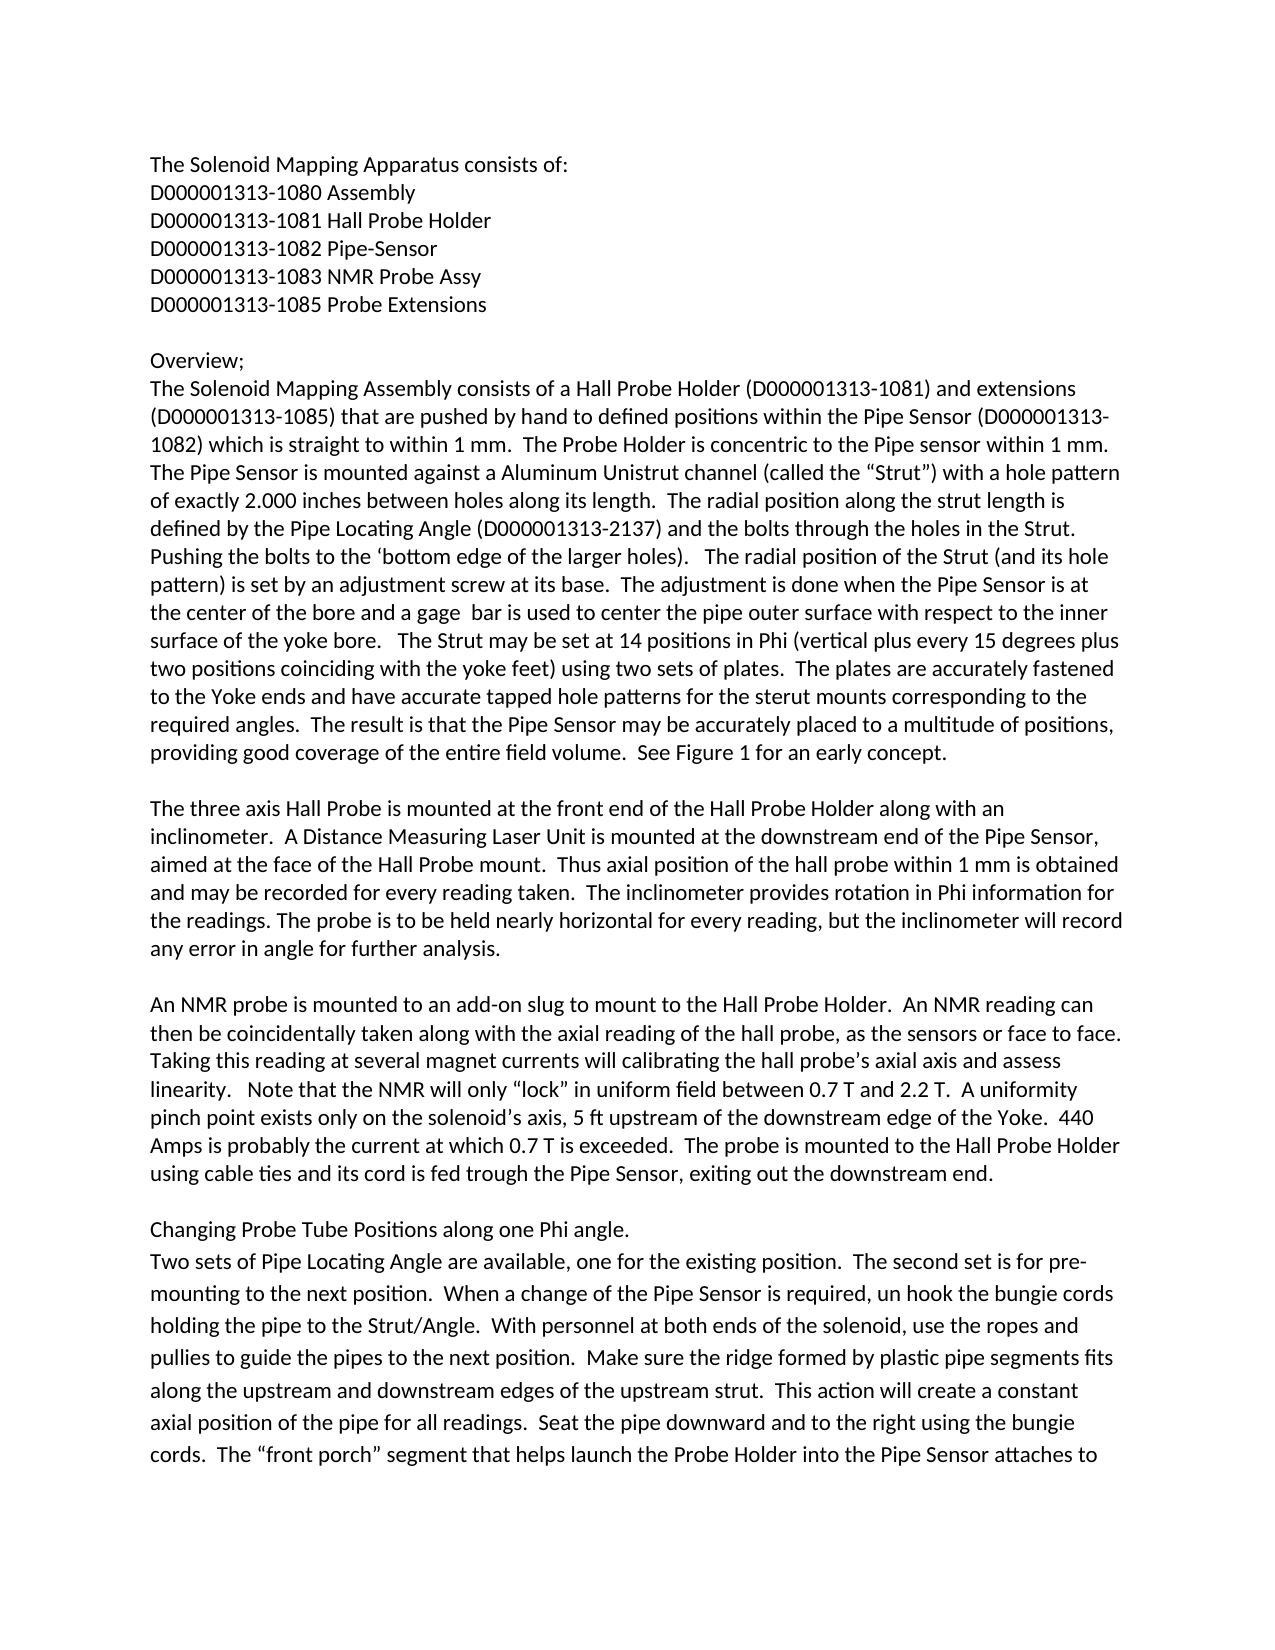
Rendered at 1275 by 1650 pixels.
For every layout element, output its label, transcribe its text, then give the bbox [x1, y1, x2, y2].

text D000001313-1085 Probe Extensions [150, 290, 1125, 318]
text Overview; [150, 346, 1125, 374]
text D000001313-1081 Hall Probe Holder [150, 206, 1125, 234]
text The Solenoid Mapping Apparatus consists of: [150, 150, 1125, 178]
text D000001313-1082 Pipe-Sensor [150, 234, 1125, 262]
text Changing Probe Tube Positions along one Phi angle. [150, 1215, 1125, 1243]
text An NMR probe is mounted to an add-on slug to mount to the Hall Probe Holder. An NMR reading can then be coincidentally taken along with the axial reading of the hall probe, as the sensors or face to face. Taking this reading at several magnet currents will calibrating the hall probe’s axial axis and assess linearity. Note that the NMR will only “lock” in uniform field between 0.7 T and 2.2 T. A uniformity pinch point exists only on the solenoid’s axis, 5 ft upstream of the downstream edge of the Yoke. 440 Amps is probably the current at which 0.7 T is exceeded. The probe is mounted to the Hall Probe Holder using cable ties and its cord is fed trough the Pipe Sensor, exiting out the downstream end. [150, 991, 1125, 1187]
text D000001313-1083 NMR Probe Assy [150, 262, 1125, 290]
text The Solenoid Mapping Assembly consists of a Hall Probe Holder (D000001313-1081) and extensions (D000001313-1085) that are pushed by hand to defined positions within the Pipe Sensor (D000001313-1082) which is straight to within 1 mm. The Probe Holder is concentric to the Pipe sensor within 1 mm. The Pipe Sensor is mounted against a Aluminum Unistrut channel (called the “Strut”) with a hole pattern of exactly 2.000 inches between holes along its length. The radial position along the strut length is defined by the Pipe Locating Angle (D000001313-2137) and the bolts through the holes in the Strut. Pushing the bolts to the ‘bottom edge of the larger holes). The radial position of the Strut (and its hole pattern) is set by an adjustment screw at its base. The adjustment is done when the Pipe Sensor is at the center of the bore and a gage bar is used to center the pipe outer surface with respect to the inner surface of the yoke bore. The Strut may be set at 14 positions in Phi (vertical plus every 15 degrees plus two positions coinciding with the yoke feet) using two sets of plates. The plates are accurately fastened to the Yoke ends and have accurate tapped hole patterns for the sterut mounts corresponding to the required angles. The result is that the Pipe Sensor may be accurately placed to a multitude of positions, providing good coverage of the entire field volume. See Figure 1 for an early concept. [150, 374, 1125, 766]
text The three axis Hall Probe is mounted at the front end of the Hall Probe Holder along with an inclinometer. A Distance Measuring Laser Unit is mounted at the downstream end of the Pipe Sensor, aimed at the face of the Hall Probe mount. Thus axial position of the hall probe within 1 mm is obtained and may be recorded for every reading taken. The inclinometer provides rotation in Phi information for the readings. The probe is to be held nearly horizontal for every reading, but the inclinometer will record any error in angle for further analysis. [150, 794, 1125, 963]
text D000001313-1080 Assembly [150, 178, 1125, 206]
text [150, 1247, 1125, 1468]
